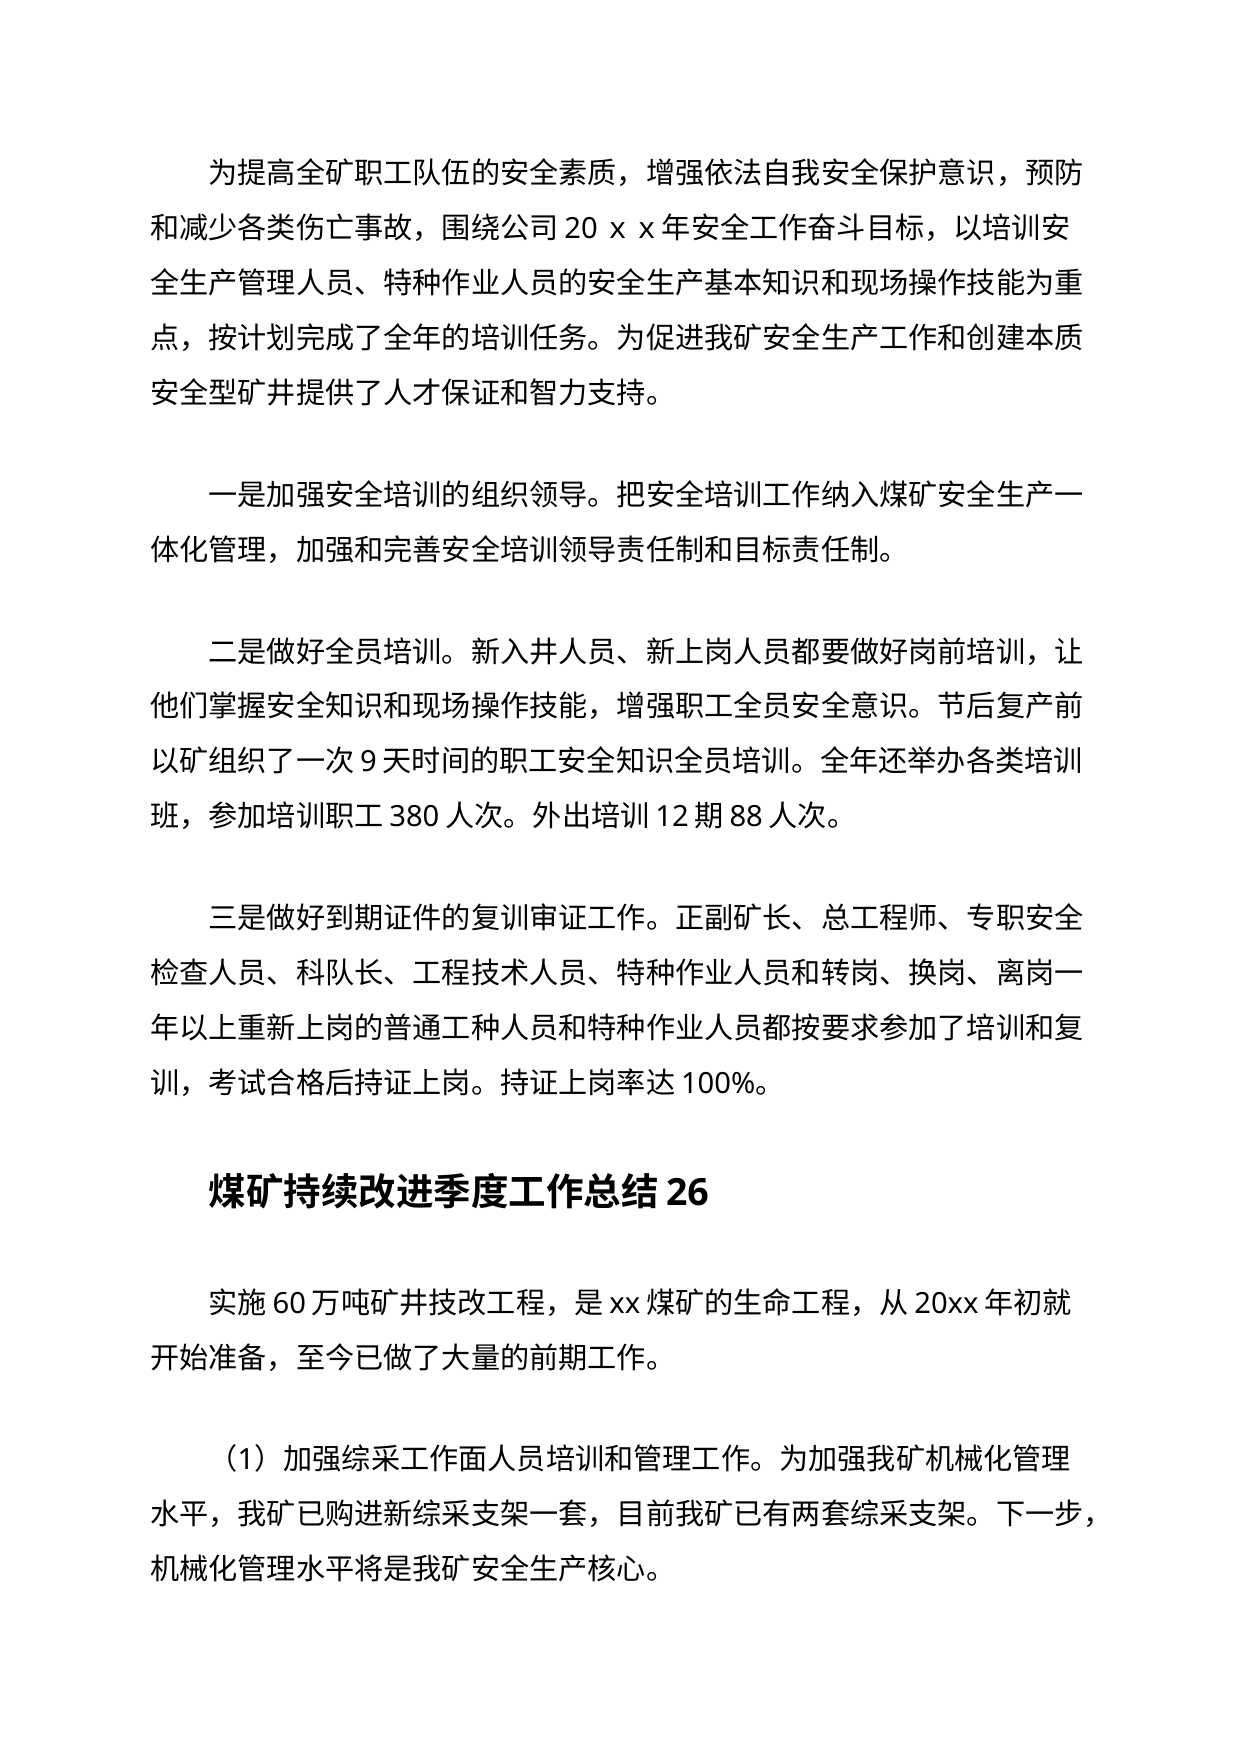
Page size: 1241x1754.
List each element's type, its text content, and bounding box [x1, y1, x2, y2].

text 一是加强安全培训的组织领导。把安全培训工作纳入煤矿安全生产一体化管理，加强和完善安全培训领导责任制和目标责任制。 [150, 471, 1090, 569]
text 三是做好到期证件的复训审证工作。正副矿长、总工程师、专职安全检查人员、科队长、工程技术人员、特种作业人员和转岗、换岗、离岗一年以上重新上岗的普通工种人员和特种作业人员都按要求参加了培训和复训，考试合格后持证上岗。持证上岗率达100%。 [150, 895, 1090, 1102]
text 二是做好全员培训。新入井人员、新上岗人员都要做好岗前培训，让他们掌握安全知识和现场操作技能，增强职工全员安全意识。节后复产前以矿组织了一次9天时间的职工安全知识全员培训。全年还举办各类培训班，参加培训职工380人次。外出培训12期88人次。 [150, 628, 1090, 835]
text 为提高全矿职工队伍的安全素质，增强依法自我安全保护意识，预防和减少各类伤亡事故，围绕公司20ｘｘ年安全工作奋斗目标，以培训安全生产管理人员、特种作业人员的安全生产基本知识和现场操作技能为重点，按计划完成了全年的培训任务。为促进我矿安全生产工作和创建本质安全型矿井提供了人才保证和智力支持。 [150, 150, 1090, 412]
text （1）加强综采工作面人员培训和管理工作。为加强我矿机械化管理水平，我矿已购进新综采支架一套，目前我矿已有两套综采支架。下一步，机械化管理水平将是我矿安全生产核心。 [150, 1436, 1090, 1588]
text 煤矿持续改进季度工作总结26 [150, 1162, 1090, 1216]
text 实施60万吨矿井技改工程，是xx煤矿的生命工程，从20xx年初就开始准备，至今已做了大量的前期工作。 [150, 1279, 1090, 1376]
